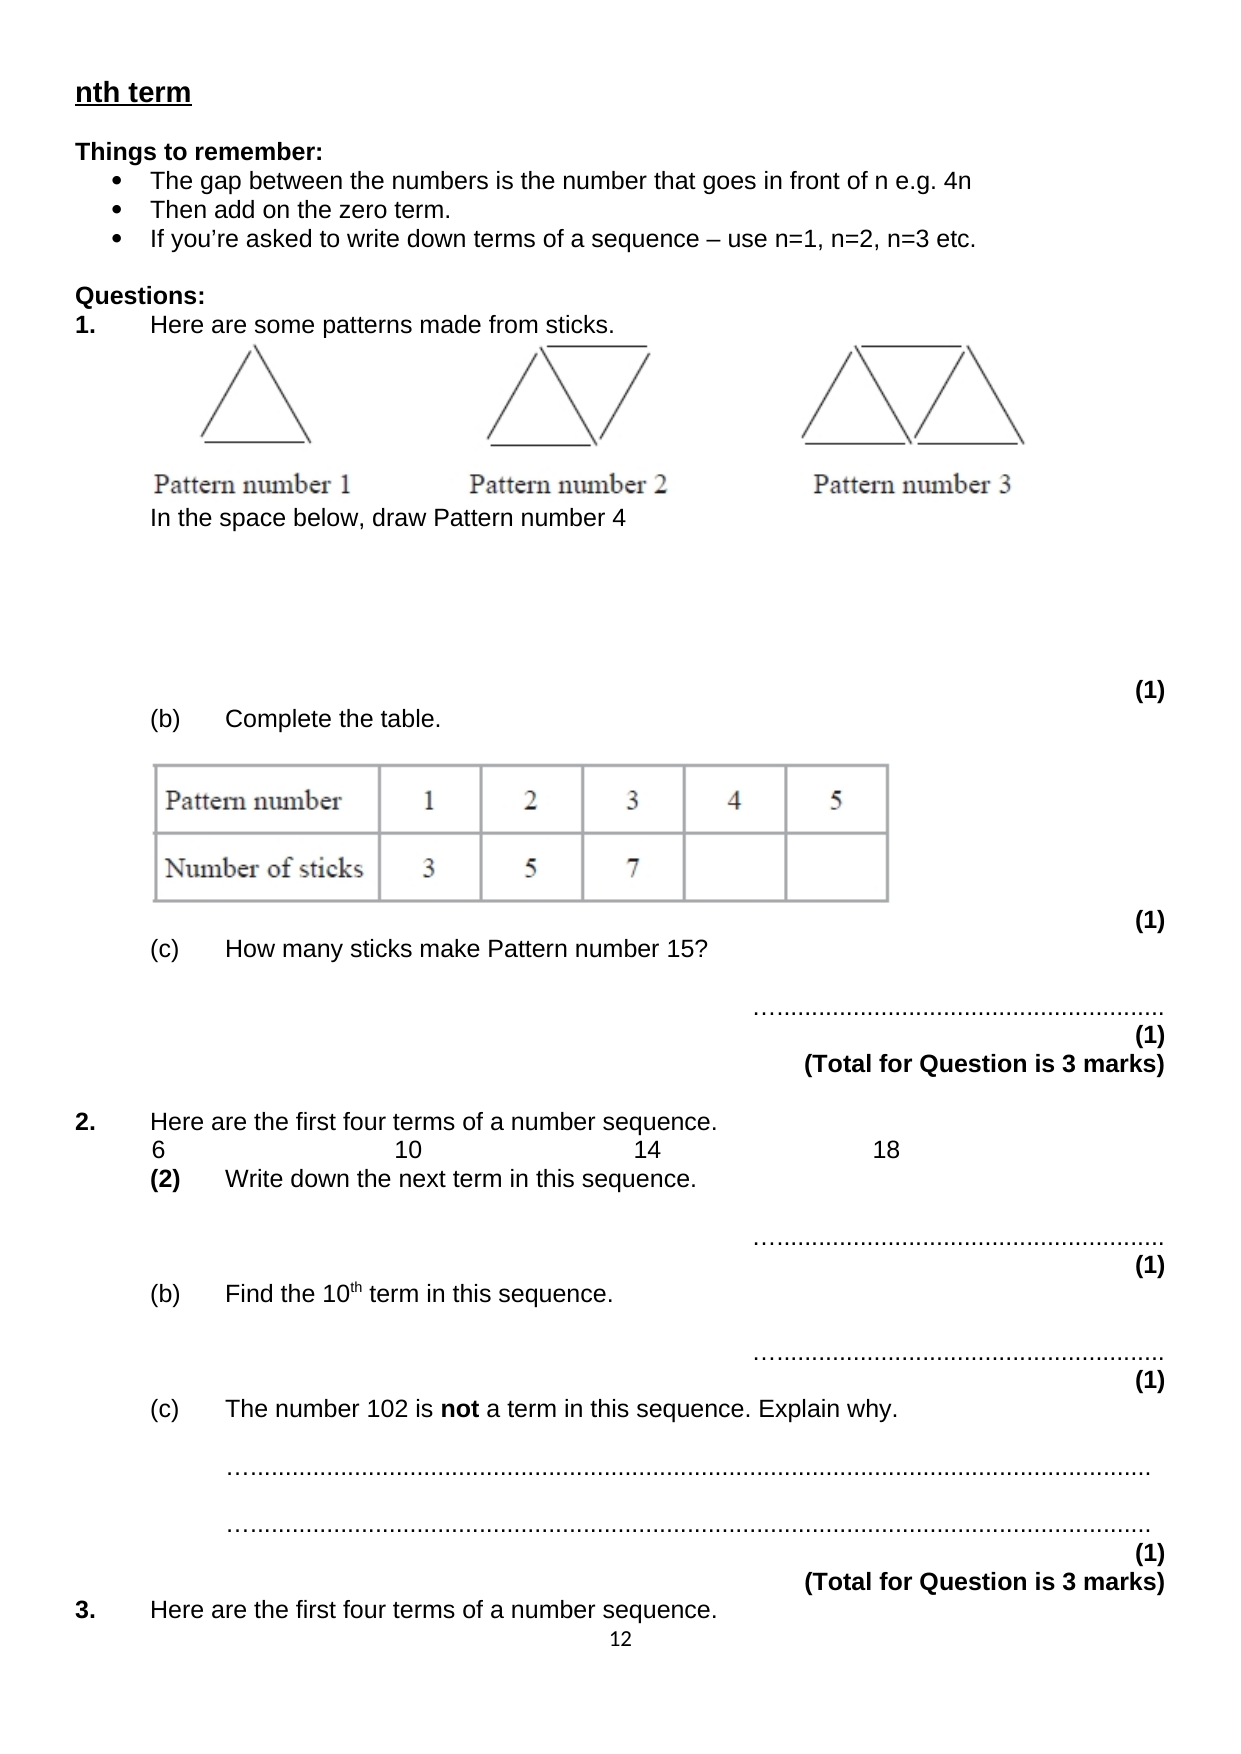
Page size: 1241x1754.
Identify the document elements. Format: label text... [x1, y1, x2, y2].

text …........................................................ [75, 963, 1165, 1020]
list The gap between the numbers is the number that goes in front of n e.g. 4n [112, 166, 1165, 195]
list Write down the next term in this sequence. [150, 1164, 1165, 1193]
text (1) [75, 1365, 1165, 1394]
picture [150, 761, 894, 906]
list Then add on the zero term. [112, 195, 1165, 224]
text (Total for Question is 3 marks) [75, 1049, 1165, 1078]
table_header 10 [383, 1135, 622, 1164]
text In the space below, draw Pattern number 4 [75, 503, 1165, 532]
text (Total for Question is 3 marks) [75, 1567, 1165, 1595]
text (b) Complete the table. [75, 704, 1165, 733]
text (1) [75, 532, 1165, 704]
text 1. Here are some patterns made from sticks. [75, 310, 1165, 339]
text (b) Find the 10th term in this sequence. [75, 1279, 1165, 1308]
text ….................................................................................................................................. [150, 1509, 1165, 1538]
list If you’re asked to write down terms of a sequence – use n=1, n=2, n=3 etc. [112, 224, 1165, 253]
text …........................................................ [75, 1222, 1165, 1250]
text (1) [75, 1538, 1165, 1567]
text Things to remember: [75, 137, 1165, 166]
text nth term [75, 75, 1165, 108]
text 2. Here are the first four terms of a number sequence. [75, 1107, 1165, 1135]
table_header 18 [861, 1135, 1100, 1164]
text …........................................................ [75, 1337, 1165, 1365]
text ….................................................................................................................................. [150, 1452, 1165, 1480]
text (1) [75, 1020, 1165, 1049]
table_header 14 [622, 1135, 861, 1164]
picture [150, 338, 1029, 503]
text 3. Here are the first four terms of a number sequence. [75, 1595, 1165, 1624]
text (1) [75, 905, 1165, 934]
text (c) The number 102 is not a term in this sequence. Explain why. [75, 1394, 1165, 1423]
text (1) [75, 1250, 1165, 1279]
text Questions: [75, 281, 1165, 310]
text (c) How many sticks make Pattern number 15? [75, 934, 1165, 963]
table_header 6 [140, 1135, 383, 1164]
